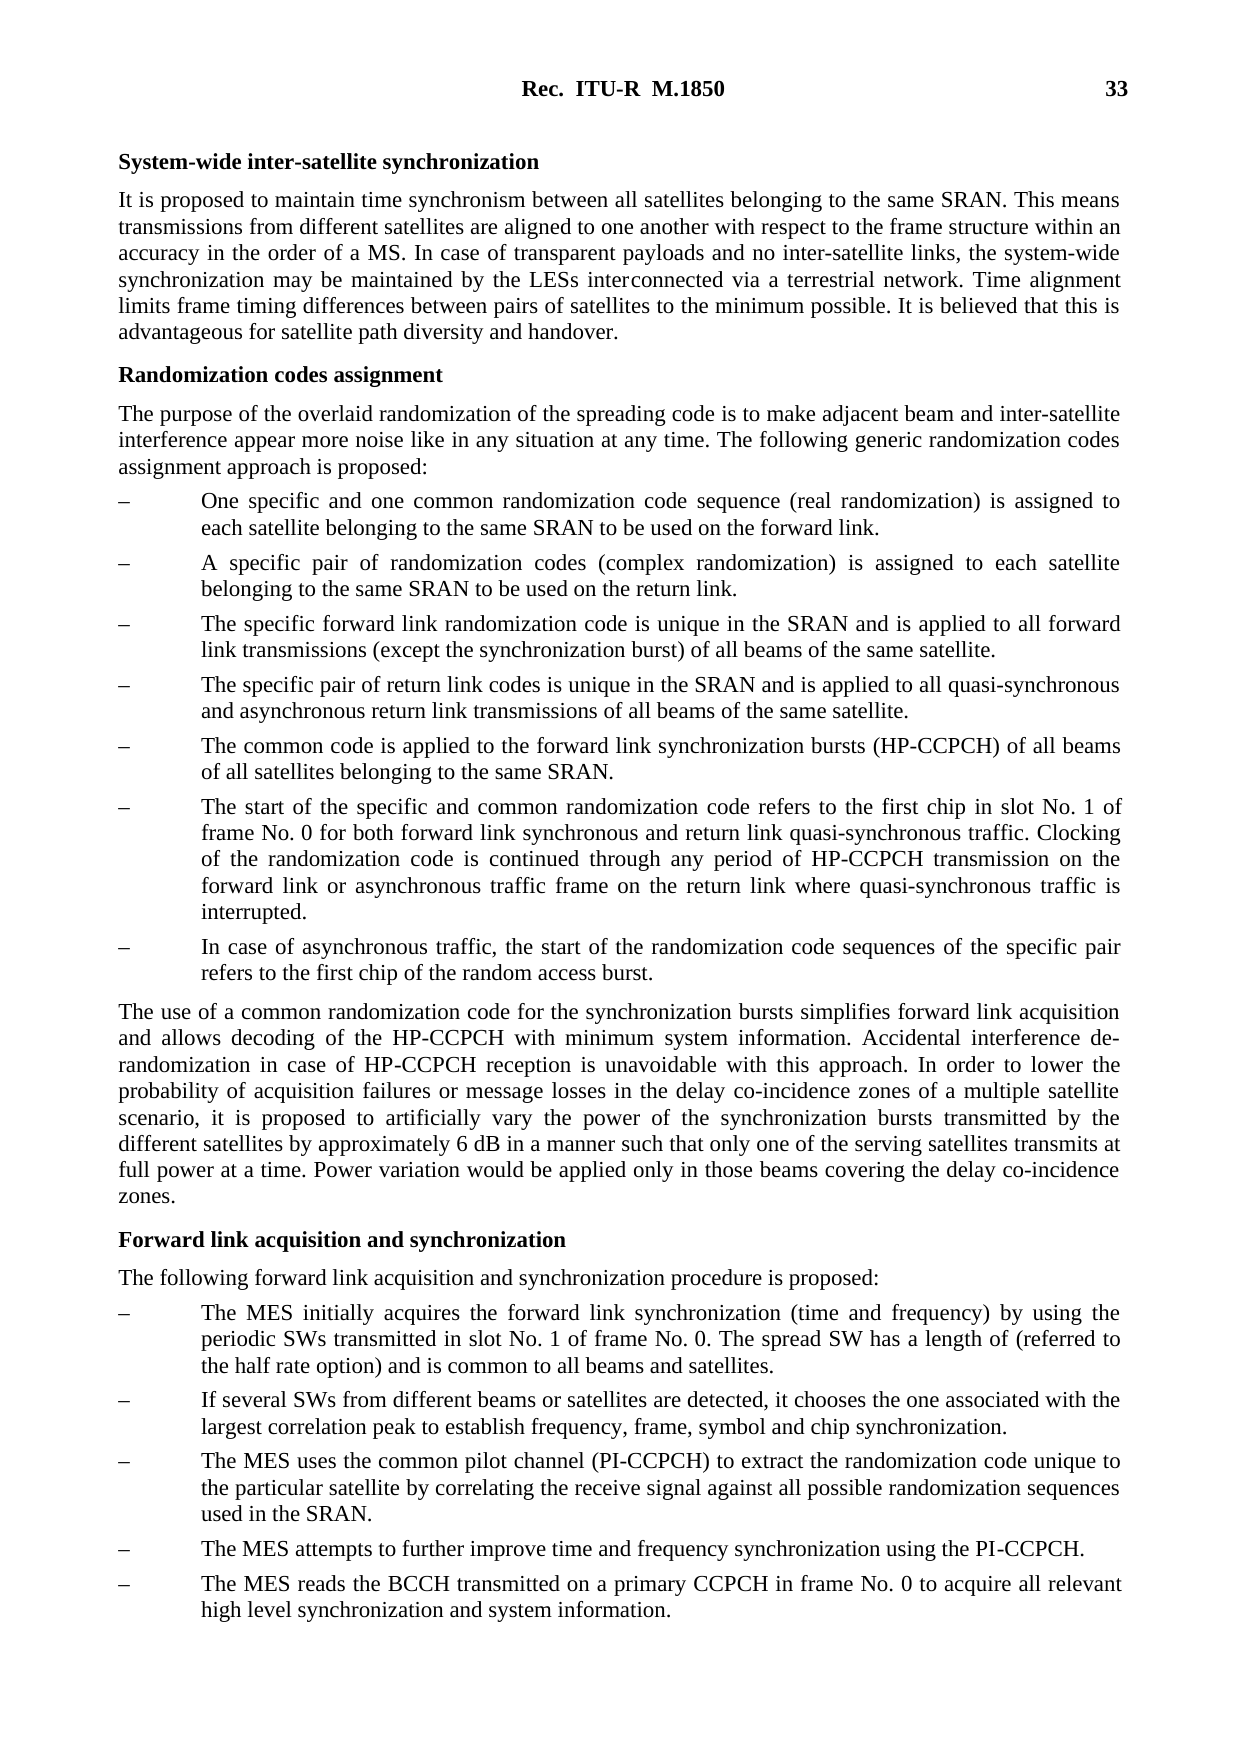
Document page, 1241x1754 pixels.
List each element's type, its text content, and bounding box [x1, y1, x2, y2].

text – The specific forward link randomization code is unique in the SRAN and is applied to all forward link transmissions (except the synchronization burst) of all beams of the same satellite. [118, 610, 1122, 662]
text – The MES attempts to further improve time and frequency synchronization using the PI-CCPCH. [118, 1535, 1122, 1561]
text – The MES reads the BCCH transmitted on a primary CCPCH in frame No. 0 to acquire all relevant high level synchronization and system information. [118, 1570, 1122, 1622]
text The purpose of the overlaid randomization of the spreading code is to make adjacent beam and inter-satellite interference appear more noise like in any situation at any time. The following generic randomization codes assignment approach is proposed: [118, 400, 1122, 479]
text It is proposed to maintain time synchronism between all satellites belonging to the same SRAN. This means transmissions from different satellites are aligned to one another with respect to the frame structure within an accuracy in the order of a MS. In case of transparent payloads and no inter-satellite links, the system-wide synchronization may be maintained by the LESs interconnected via a terrestrial network. Time alignment limits frame timing differences between pairs of satellites to the minimum possible. It is believed that this is advantageous for satellite path diversity and handover. [118, 187, 1122, 345]
text – The MES initially acquires the forward link synchronization (time and frequency) by using the periodic SWs transmitted in slot No. 1 of frame No. 0. The spread SW has a length of (referred to the half rate option) and is common to all beams and satellites. [118, 1299, 1122, 1378]
subtitle Randomization codes assignment [118, 361, 1122, 388]
text The following forward link acquisition and synchronization procedure is proposed: [118, 1264, 1122, 1291]
text – The specific pair of return link codes is unique in the SRAN and is applied to all quasi-synchronous and asynchronous return link transmissions of all beams of the same satellite. [118, 671, 1122, 723]
text – The common code is applied to the forward link synchronization bursts (HP-CCPCH) of all beams of all satellites belonging to the same SRAN. [118, 732, 1122, 784]
text – A specific pair of randomization codes (complex randomization) is assigned to each satellite belonging to the same SRAN to be used on the return link. [118, 549, 1122, 601]
text – The start of the specific and common randomization code refers to the first chip in slot No. 1 of frame No. 0 for both forward link synchronous and return link quasi-synchronous traffic. Clocking of the randomization code is continued through any period of HP-CCPCH transmission on the forward link or asynchronous traffic frame on the return link where quasi-synchronous traffic is interrupted. [118, 793, 1122, 924]
subtitle System-wide inter-satellite synchronization [118, 148, 1122, 174]
subtitle Forward link acquisition and synchronization [118, 1226, 1122, 1252]
text The use of a common randomization code for the synchronization bursts simplifies forward link acquisition and allows decoding of the HP-CCPCH with minimum system information. Accidental interference de-randomization in case of HP-CCPCH reception is unavoidable with this approach. In order to lower the probability of acquisition failures or message losses in the delay co-incidence zones of a multiple satellite scenario, it is proposed to artificially vary the power of the synchronization bursts transmitted by the different satellites by approximately 6 dB in a manner such that only one of the serving satellites transmits at full power at a time. Power variation would be applied only in those beams covering the delay co-incidence zones. [118, 998, 1122, 1209]
text – If several SWs from different beams or satellites are detected, it chooses the one associated with the largest correlation peak to establish frequency, frame, symbol and chip synchronization. [118, 1387, 1122, 1439]
text – The MES uses the common pilot channel (PI-CCPCH) to extract the randomization code unique to the particular satellite by correlating the receive signal against all possible randomization sequences used in the SRAN. [118, 1448, 1122, 1527]
text – One specific and one common randomization code sequence (real randomization) is assigned to each satellite belonging to the same SRAN to be used on the forward link. [118, 488, 1122, 540]
text – In case of asynchronous traffic, the start of the randomization code sequences of the specific pair refers to the first chip of the random access burst. [118, 933, 1122, 986]
